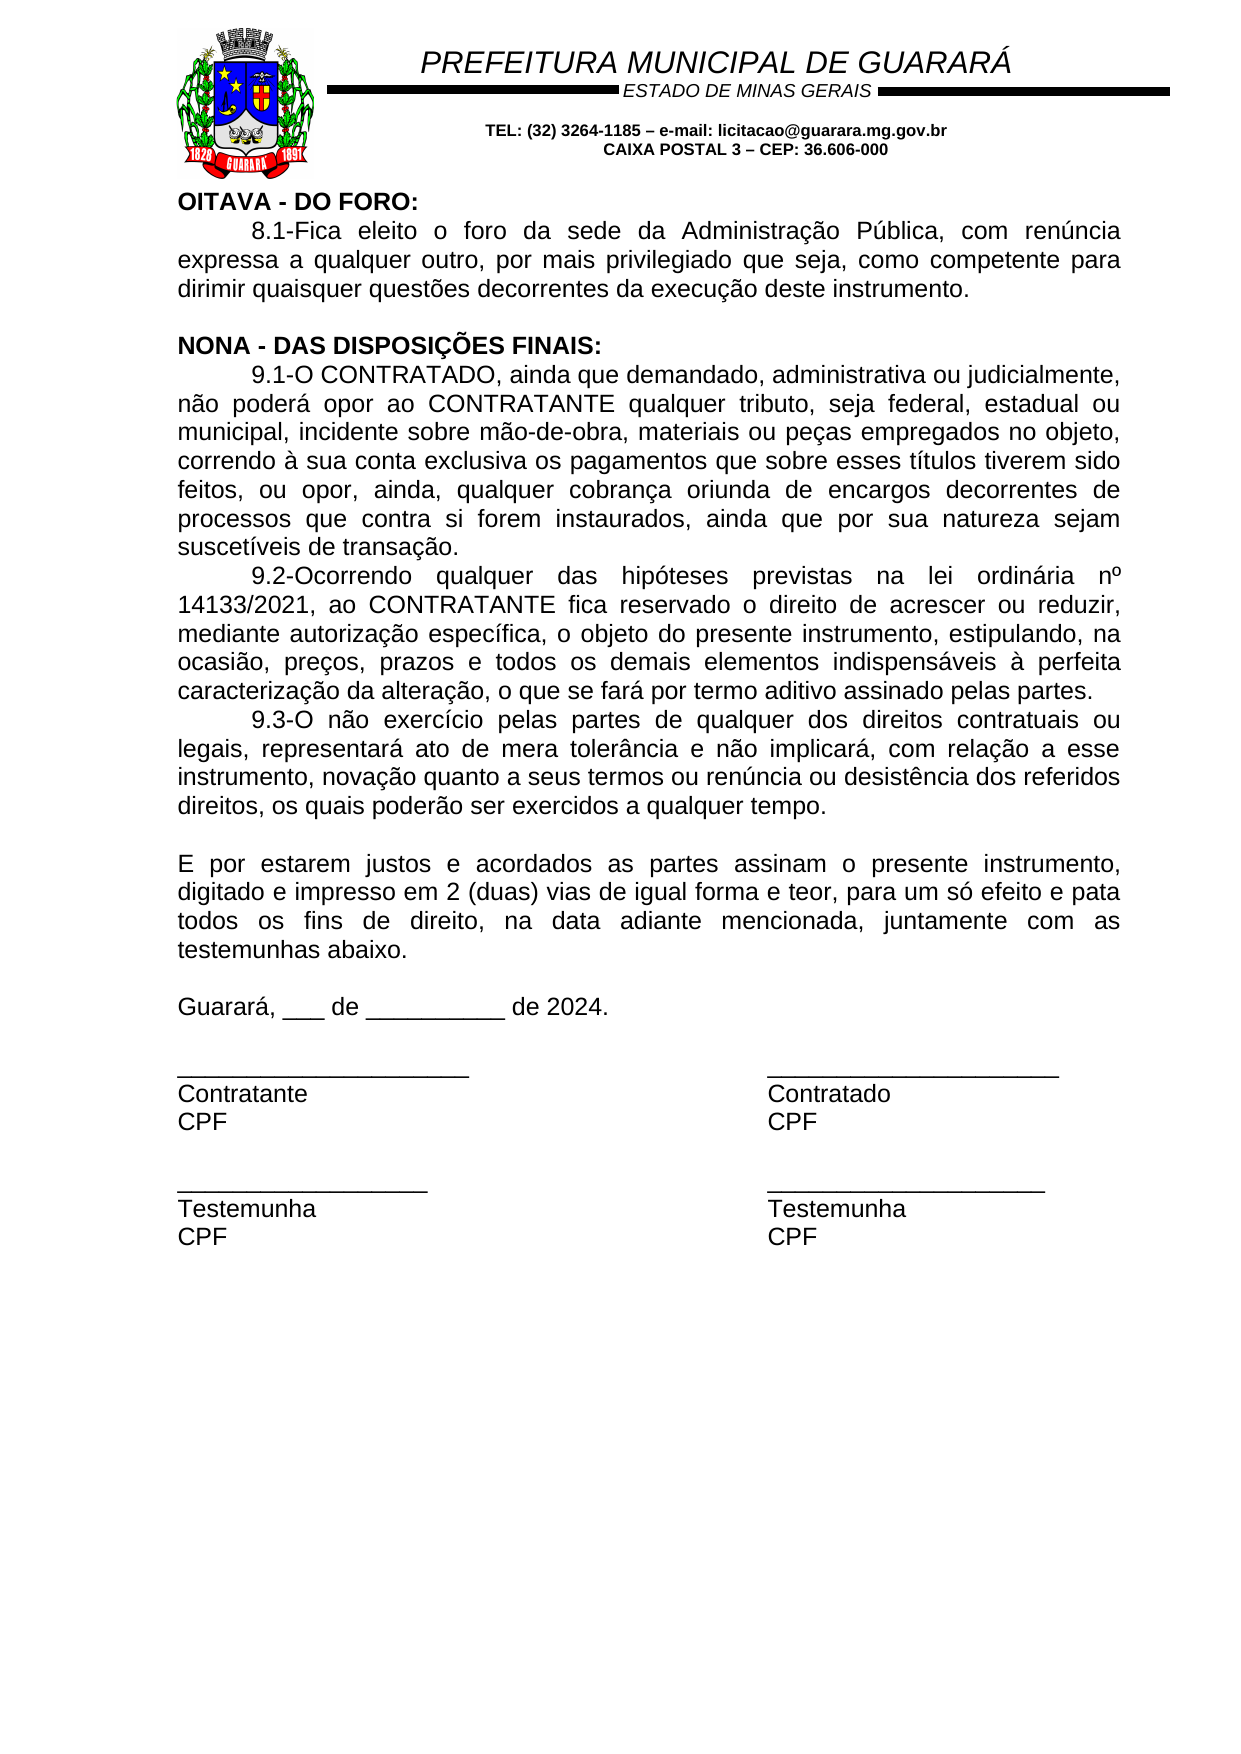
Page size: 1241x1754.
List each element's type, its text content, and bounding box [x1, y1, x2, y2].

text CPF CPF [177, 1107, 1122, 1136]
text E por estarem justos e acordados as partes assinam o presente instrumento, digitado e impresso em 2 (duas) vias de igual forma e teor, para um só efeito e pata todos os fins de direito, na data adiante mencionada, juntamente com as testemunhas abaixo. [177, 849, 1122, 964]
text Guarará, ___ de __________ de 2024. [177, 992, 1122, 1021]
text Testemunha Testemunha [177, 1194, 1122, 1222]
text __________________ ____________________ [177, 1165, 1122, 1194]
text CPF CPF [177, 1222, 1122, 1251]
text 8.1-Fica eleito o foro da sede da Administração Pública, com renúncia expressa a qualquer outro, por mais privilegiado que seja, como competente para dirimir quaisquer questões decorrentes da execução deste instrumento. [177, 216, 1122, 302]
text Contratante Contratado [177, 1079, 1122, 1107]
text 9.3-O não exercício pelas partes de qualquer dos direitos contratuais ou legais, representará ato de mera tolerância e não implicará, com relação a esse instrumento, novação quanto a seus termos ou renúncia ou desistência dos referidos direitos, os quais poderão ser exercidos a qualquer tempo. [177, 705, 1122, 820]
text 9.1-O CONTRATADO, ainda que demandado, administrativa ou judicialmente, não poderá opor ao CONTRATANTE qualquer tributo, seja federal, estadual ou municipal, incidente sobre mão-de-obra, materiais ou peças empregados no objeto, correndo à sua conta exclusiva os pagamentos que sobre esses títulos tiverem sido feitos, ou opor, ainda, qualquer cobrança oriunda de encargos decorrentes de processos que contra si forem instaurados, ainda que por sua natureza sejam suscetíveis de transação. [177, 360, 1122, 561]
text _____________________ _____________________ [177, 1050, 1122, 1079]
picture [176, 28, 314, 179]
text 9.2-Ocorrendo qualquer das hipóteses previstas na lei ordinária nº 14133/2021, ao CONTRATANTE fica reservado o direito de acrescer ou reduzir, mediante autorização específica, o objeto do presente instrumento, estipulando, na ocasião, preços, prazos e todos os demais elementos indispensáveis à perfeita caracterização da alteração, o que se fará por termo aditivo assinado pelas partes. [177, 561, 1122, 705]
text OITAVA - DO FORO: [177, 187, 1122, 216]
text NONA - DAS DISPOSIÇÕES FINAIS: [177, 331, 1122, 360]
